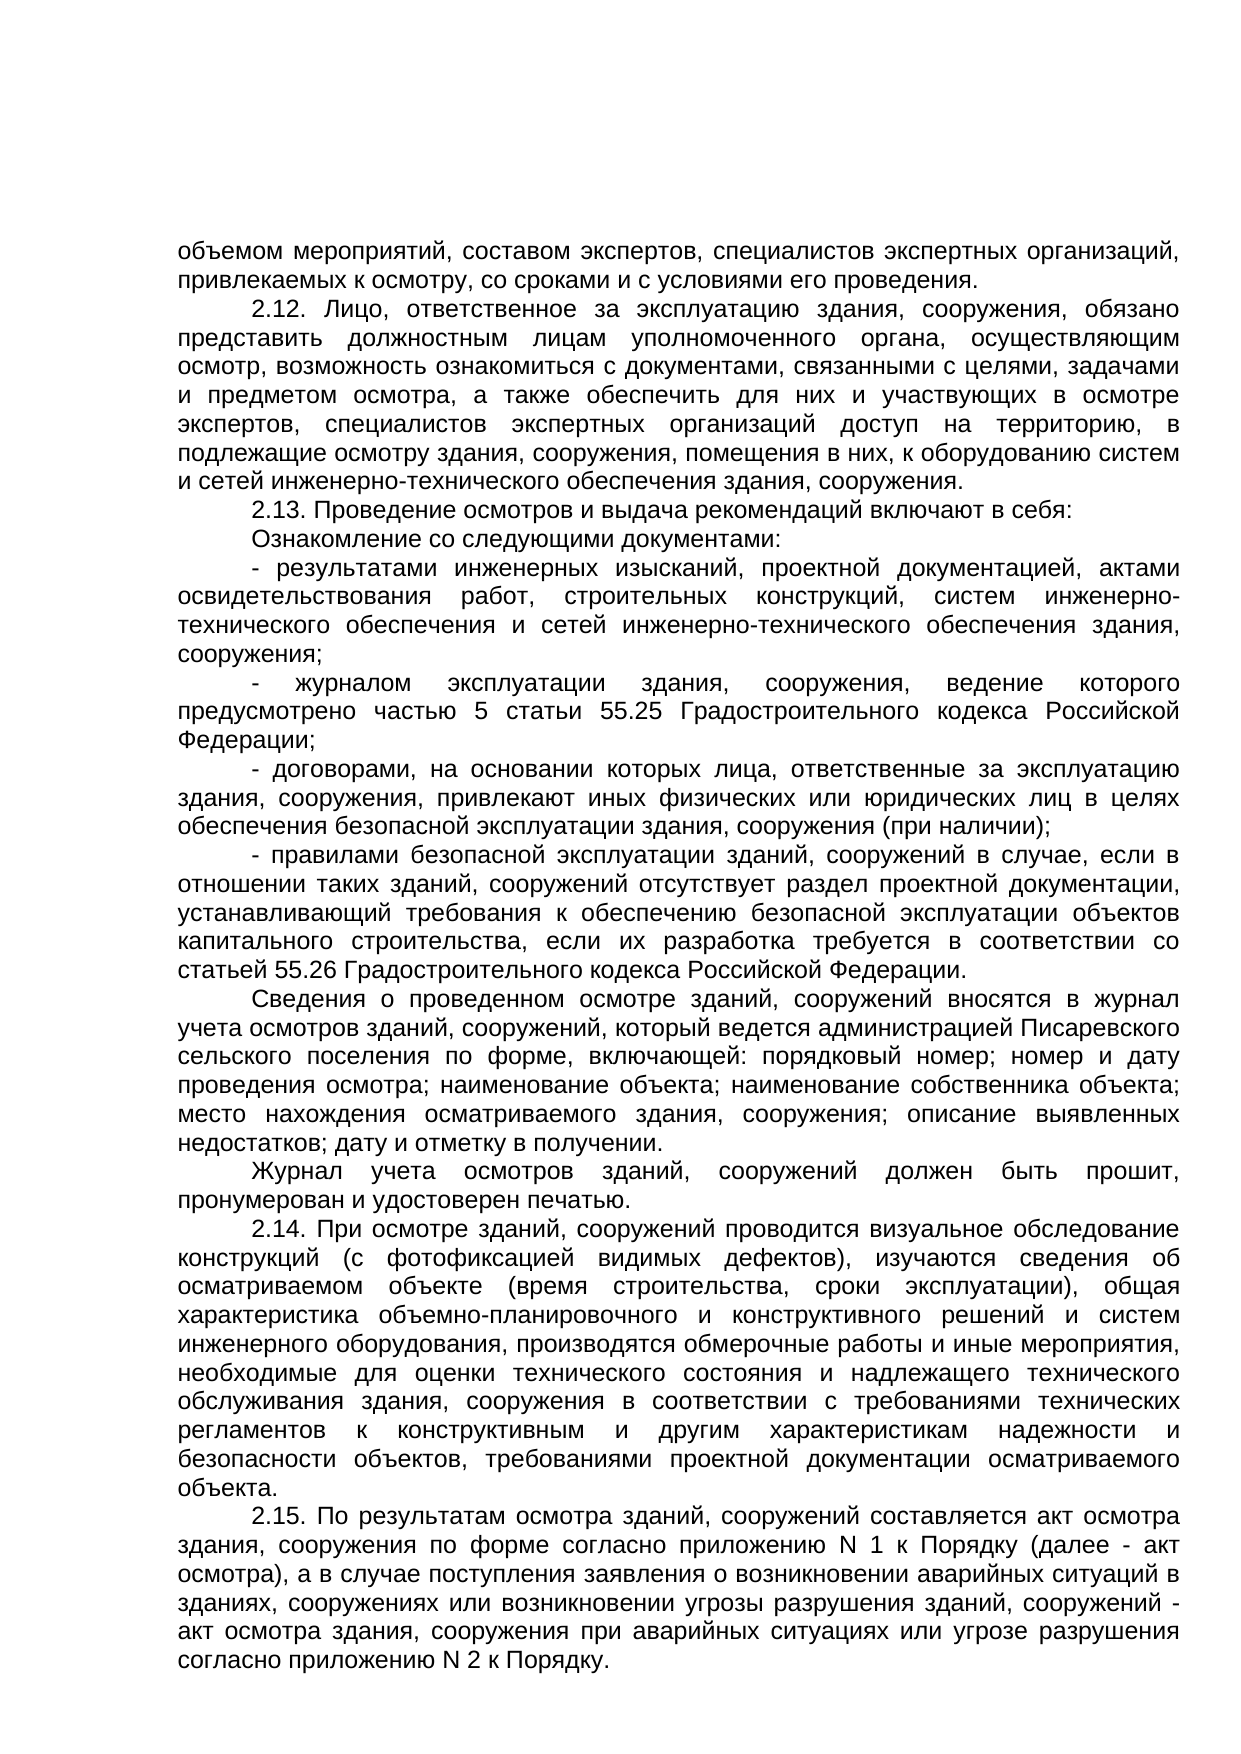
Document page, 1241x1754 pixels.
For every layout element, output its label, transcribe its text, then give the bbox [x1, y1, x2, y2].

text Сведения о проведенном осмотре зданий, сооружений вносятся в журнал учета осмотров зданий, сооружений, который ведется администрацией Писаревского сельского поселения по форме, включающей: порядковый номер; номер и дату проведения осмотра; наименование объекта; наименование собственника объекта; место нахождения осматриваемого здания, сооружения; описание выявленных недостатков; дату и отметку в получении. [177, 984, 1181, 1156]
text Журнал учета осмотров зданий, сооружений должен быть прошит, пронумерован и удостоверен печатью. [177, 1156, 1181, 1214]
text 2.14. При осмотре зданий, сооружений проводится визуальное обследование конструкций (с фотофиксацией видимых дефектов), изучаются сведения об осматриваемом объекте (время строительства, сроки эксплуатации), общая характеристика объемно-планировочного и конструктивного решений и систем инженерного оборудования, производятся обмерочные работы и иные мероприятия, необходимые для оценки технического состояния и надлежащего технического обслуживания здания, сооружения в соответствии с требованиями технических регламентов к конструктивным и другим характеристикам надежности и безопасности объектов, требованиями проектной документации осматриваемого объекта. [177, 1214, 1181, 1501]
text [177, 236, 1181, 294]
text 2.15. По результатам осмотра зданий, сооружений составляется акт осмотра здания, сооружения по форме согласно приложению N 1 к Порядку (далее - акт осмотра), а в случае поступления заявления о возникновении аварийных ситуаций в зданиях, сооружениях или возникновении угрозы разрушения зданий, сооружений - акт осмотра здания, сооружения при аварийных ситуациях или угрозе разрушения согласно приложению N 2 к Порядку. [177, 1501, 1181, 1674]
text - результатами инженерных изысканий, проектной документацией, актами освидетельствования работ, строительных конструкций, систем инженерно-технического обеспечения и сетей инженерно-технического обеспечения здания, сооружения; [177, 552, 1181, 667]
text - журналом эксплуатации здания, сооружения, ведение которого предусмотрено частью 5 статьи 55.25 Градостроительного кодекса Российской Федерации; [177, 667, 1181, 754]
text Ознакомление со следующими документами: [177, 524, 1181, 552]
text 2.13. Проведение осмотров и выдача рекомендаций включают в себя: [177, 495, 1181, 524]
text - правилами безопасной эксплуатации зданий, сооружений в случае, если в отношении таких зданий, сооружений отсутствует раздел проектной документации, устанавливающий требования к обеспечению безопасной эксплуатации объектов капитального строительства, если их разработка требуется в соответствии со статьей 55.26 Градостроительного кодекса Российской Федерации. [177, 840, 1181, 984]
text 2.12. Лицо, ответственное за эксплуатацию здания, сооружения, обязано представить должностным лицам уполномоченного органа, осуществляющим осмотр, возможность ознакомиться с документами, связанными с целями, задачами и предметом осмотра, а также обеспечить для них и участвующих в осмотре экспертов, специалистов экспертных организаций доступ на территорию, в подлежащие осмотру здания, сооружения, помещения в них, к оборудованию систем и сетей инженерно-технического обеспечения здания, сооружения. [177, 294, 1181, 495]
text - договорами, на основании которых лица, ответственные за эксплуатацию здания, сооружения, привлекают иных физических или юридических лиц в целях обеспечения безопасной эксплуатации здания, сооружения (при наличии); [177, 754, 1181, 840]
